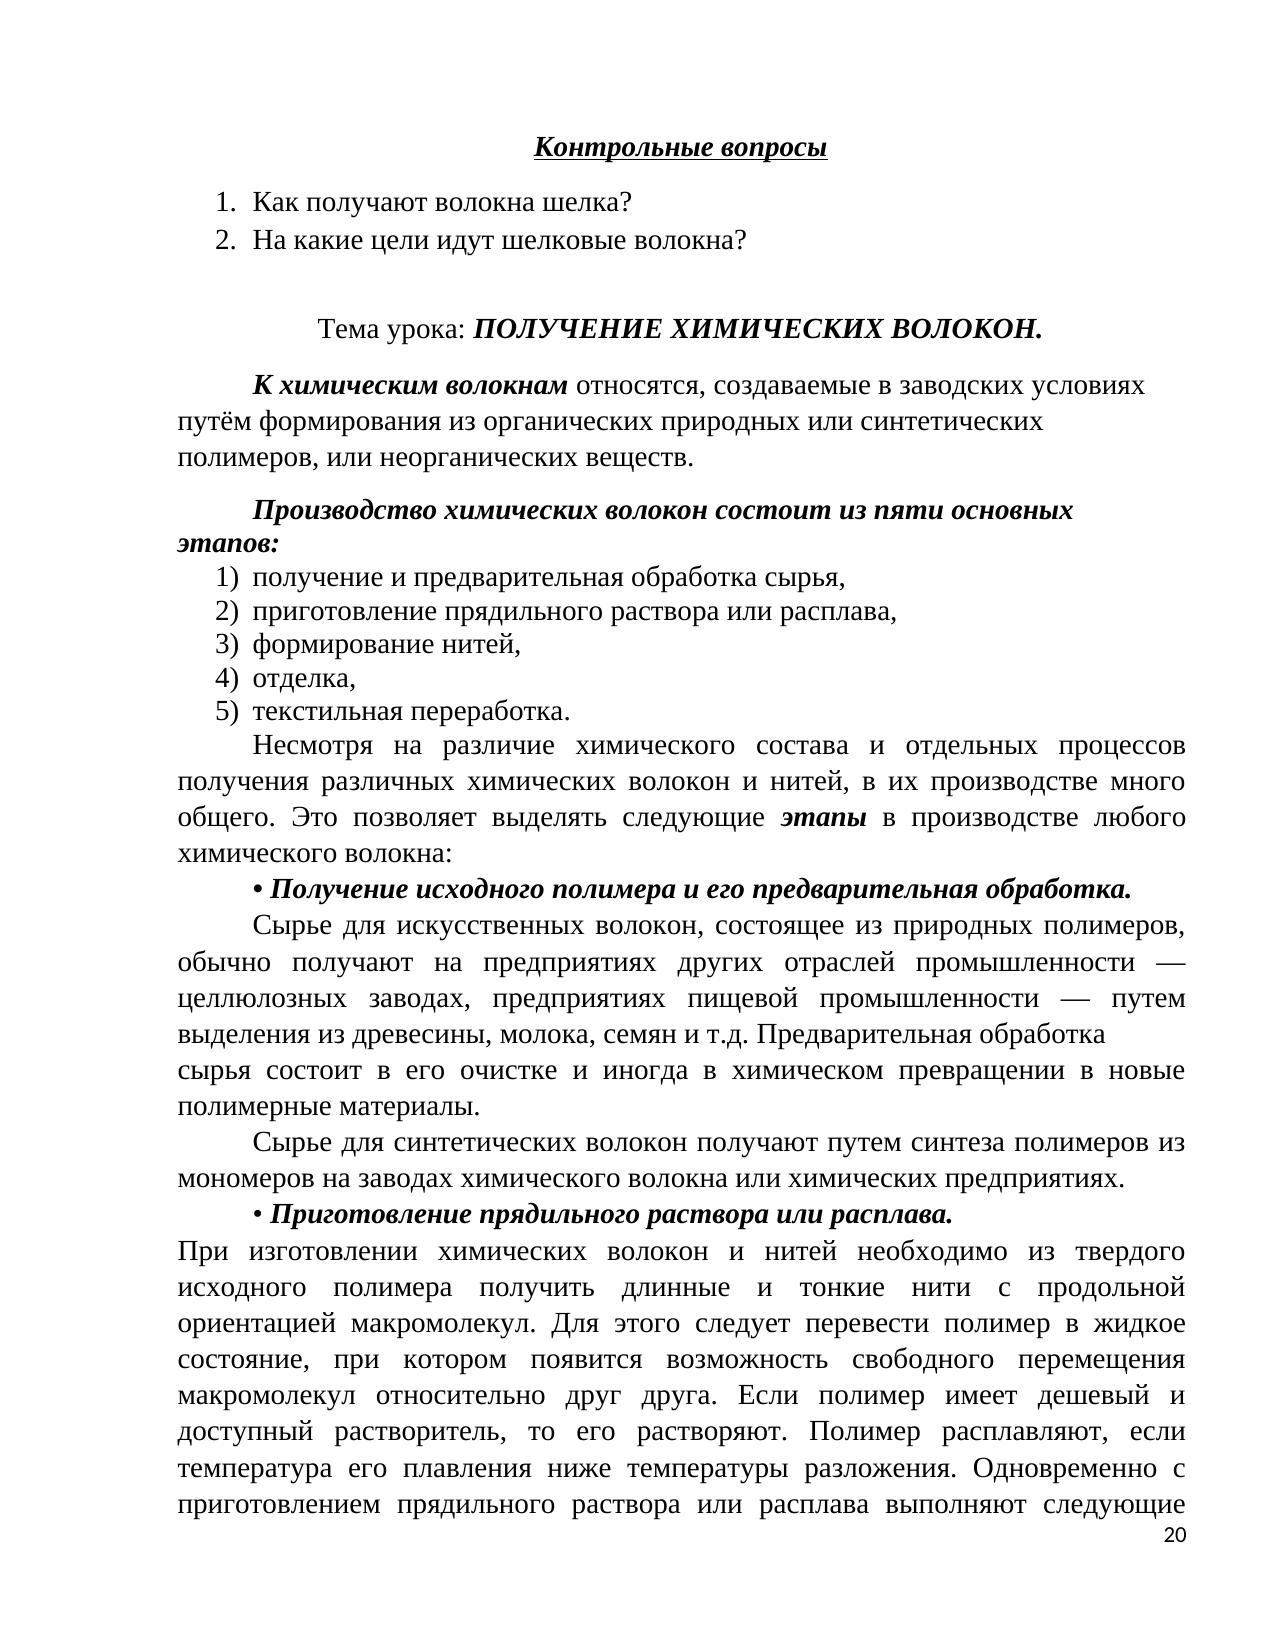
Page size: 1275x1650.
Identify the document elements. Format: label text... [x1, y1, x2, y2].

text Производство химических волокон состоит из пяти основных этапов: [177, 492, 1186, 559]
list На какие цели идут шелковые волокна? [215, 222, 1186, 256]
text • Получение исходного полимера и его предварительная обработка. [177, 871, 1186, 905]
list приготовление прядильного раствора или расплава, [215, 593, 1186, 626]
text Сырье для искусственных волокон, состоящее из природных полимеров, обычно получают на предприятиях других отраслей промышленности — целлюлозных заводах, предприятиях пищевой промышленности — путем выделения из древесины, молока, семян и т.д. Предварительная обработка [177, 907, 1186, 1049]
text Контрольные вопросы [177, 133, 1186, 163]
text сырья состоит в его очистке и иногда в химическом превращении в новые полимерные материалы. [177, 1052, 1186, 1122]
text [177, 1233, 1186, 1519]
list формирование нитей, [215, 626, 1186, 660]
text Несмотря на различие химического состава и отдельных процессов получения различных химических волокон и нитей, в их производстве много общего. Это позволяет выделять следующие этапы в производстве любого химического волокна: [177, 727, 1186, 869]
text Тема урока: ПОЛУЧЕНИЕ ХИМИЧЕСКИХ ВОЛОКОН. [177, 312, 1186, 345]
text К химическим волокнам относятся, создаваемые в заводских условиях путём формирования из органических природных или синтетических полимеров, или неорганических веществ. [177, 367, 1186, 473]
list отделка, [215, 660, 1186, 693]
list получение и предварительная обработка сырья, [215, 559, 1186, 593]
list Как получают волокна шелка? [215, 184, 1186, 217]
text • Приготовление прядильного раствора или расплава. [177, 1197, 1186, 1230]
list текстильная переработка. [215, 693, 1186, 727]
text Сырье для синтетических волокон получают путем синтеза полимеров из мономеров на заводах химического волокна или химических предприятиях. [177, 1124, 1186, 1194]
